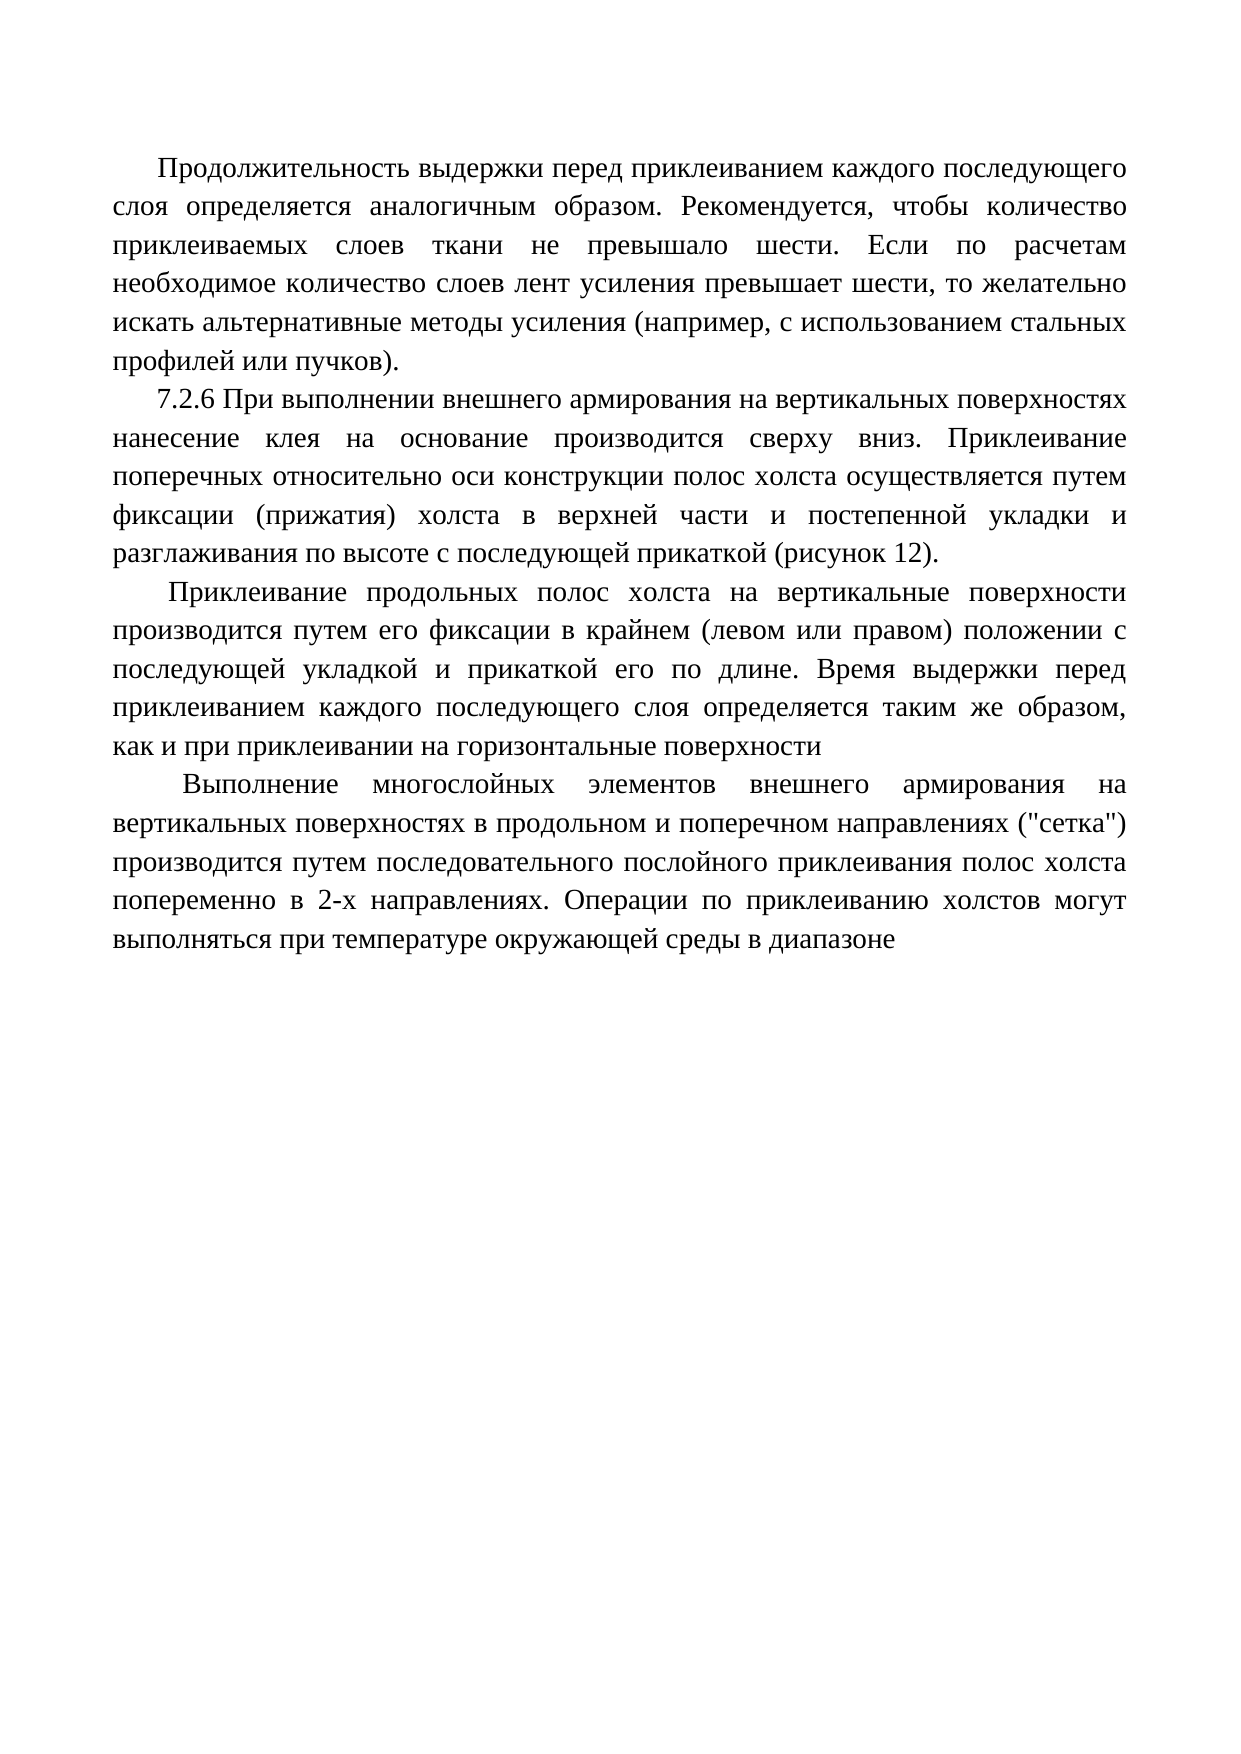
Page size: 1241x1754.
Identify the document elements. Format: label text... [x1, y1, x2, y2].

text Продолжительность выдержки перед приклеиванием каждого последующего слоя определяется аналогичным образом. Рекомендуется, чтобы количество приклеиваемых слоев ткани не превышало шести. Если по расчетам необходимое количество слоев лент усиления превышает шести, то желательно искать альтернативные методы усиления (например, с использованием стальных профилей или пучков). [112, 150, 1128, 376]
text Приклеивание продольных полос холста на вертикальные поверхности производится путем его фиксации в крайнем (левом или правом) положении с последующей укладкой и прикаткой его по длине. Время выдержки перед приклеиванием каждого последующего слоя определяется таким же образом, как и при приклеивании на горизонтальные поверхности [112, 574, 1128, 762]
text 7.2.6 При выполнении внешнего армирования на вертикальных поверхностях нанесение клея на основание производится сверху вниз. Приклеивание поперечных относительно оси конструкции полос холста осуществляется путем фиксации (прижатия) холста в верхней части и постепенной укладки и разглаживания по высоте с последующей прикаткой (рисунок 12). [112, 381, 1128, 569]
text Выполнение многослойных элементов внешнего армирования на вертикальных поверхностях в продольном и поперечном направлениях ("сетка") производится путем последовательного послойного приклеивания полос холста попеременно в 2-х направлениях. Операции по приклеиванию холстов могут выполняться при температуре окружающей среды в диапазоне [112, 767, 1128, 954]
